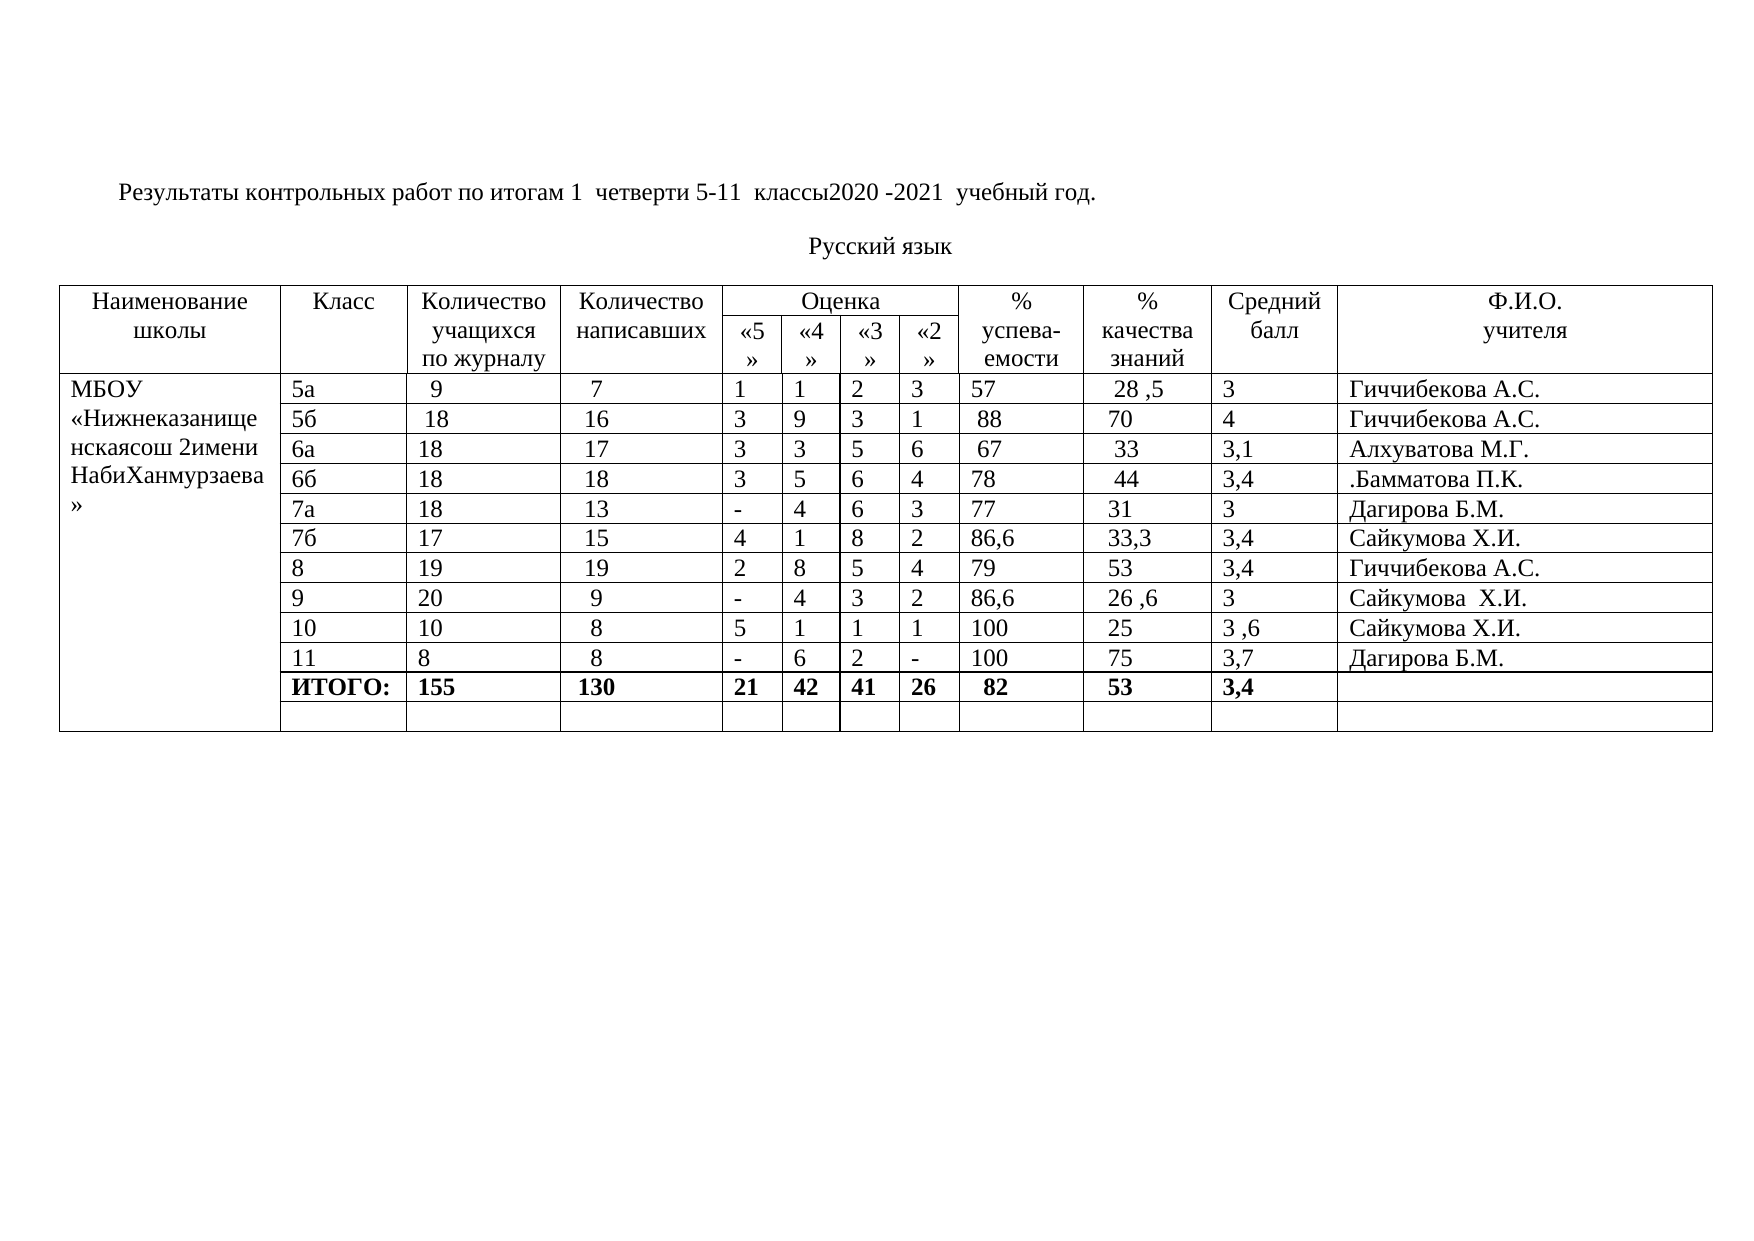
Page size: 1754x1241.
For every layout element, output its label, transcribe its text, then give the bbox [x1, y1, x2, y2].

table_cell 3 [1212, 494, 1337, 522]
table_cell 13 [561, 494, 722, 522]
table_cell МБОУ «Нижнеказанищенскаясош 2имени НабиХанмурзаева» [60, 374, 280, 731]
table_cell 18 [407, 494, 560, 522]
table_cell [561, 702, 722, 731]
table_cell 42 [783, 673, 839, 701]
table_cell Дагирова Б.М. [1338, 494, 1712, 522]
table_cell 100 [960, 613, 1083, 642]
table_cell 70 [1084, 404, 1211, 433]
table_cell 3 [841, 583, 899, 612]
table_cell [783, 702, 839, 731]
table_cell 6а [281, 434, 406, 463]
table_cell [1338, 673, 1712, 701]
table_cell 3 [841, 404, 899, 433]
table_cell 33 [1084, 434, 1211, 463]
table_cell 6 [841, 494, 899, 522]
table_cell ИТОГО: [281, 673, 406, 701]
table_cell 28 ,5 [1084, 374, 1211, 403]
table_header Наименование школы [60, 286, 280, 373]
table_cell 26 [900, 673, 959, 701]
table_cell 9 [783, 404, 839, 433]
table_cell 10 [281, 613, 406, 642]
table_cell [1212, 702, 1337, 731]
table_cell 3 [900, 494, 959, 522]
table_cell 1 [900, 613, 959, 642]
table_cell 1 [783, 524, 839, 552]
table_cell 18 [407, 404, 560, 433]
table_cell 5а [281, 374, 406, 403]
table_cell [960, 702, 1083, 731]
table_cell 5 [723, 613, 782, 642]
table_cell 100 [960, 643, 1083, 671]
table_cell 21 [723, 673, 782, 701]
table_cell 8 [841, 524, 899, 552]
table_cell 82 [960, 673, 1083, 701]
table_cell 16 [561, 404, 722, 433]
table_header Количество учащихся по журналу [408, 286, 560, 373]
table_cell 3,4 [1212, 464, 1337, 493]
table_cell 3,4 [1212, 524, 1337, 552]
table_cell 130 [561, 673, 722, 701]
table_cell 18 [407, 434, 560, 463]
table_cell Сайкумова Х.И. [1338, 583, 1712, 612]
table_cell 67 [960, 434, 1083, 463]
table_cell 86,6 [960, 524, 1083, 552]
table_cell [1084, 702, 1211, 731]
table_cell 3,4 [1212, 673, 1337, 701]
table_cell 155 [407, 673, 560, 701]
table_cell Гиччибекова А.С. [1338, 553, 1712, 582]
table_cell 19 [407, 553, 560, 582]
table_cell 7а [281, 494, 406, 522]
table_cell 4 [723, 524, 782, 552]
table_cell «4» [782, 316, 840, 373]
table_cell 33,3 [1084, 524, 1211, 552]
table_cell 3,4 [1212, 553, 1337, 582]
table_cell 9 [561, 583, 722, 612]
table_cell 8 [407, 643, 560, 671]
table_cell 10 [407, 613, 560, 642]
table_cell 5б [281, 404, 406, 433]
table_cell 2 [723, 553, 782, 582]
table_cell 2 [841, 374, 899, 403]
table_cell 11 [281, 643, 406, 671]
table_cell .Бамматова П.К. [1338, 464, 1712, 493]
table_cell [723, 702, 782, 731]
table_cell 17 [407, 524, 560, 552]
table_header Класс [281, 286, 407, 373]
table_cell 57 [960, 374, 1083, 403]
table_cell 26 ,6 [1084, 583, 1211, 612]
table_cell 1 [900, 404, 959, 433]
table_cell 53 [1084, 673, 1211, 701]
table_cell 3,7 [1212, 643, 1337, 671]
table_cell 2 [900, 524, 959, 552]
table_cell 3 ,6 [1212, 613, 1337, 642]
table_cell 3 [1212, 374, 1337, 403]
table_cell 3 [723, 464, 782, 493]
table_cell 8 [281, 553, 406, 582]
table_cell 6б [281, 464, 406, 493]
table_cell 4 [1212, 404, 1337, 433]
table_cell Дагирова Б.М. [1338, 643, 1712, 671]
table_cell 75 [1084, 643, 1211, 671]
table_cell Сайкумова Х.И. [1338, 524, 1712, 552]
table_cell 41 [841, 673, 899, 701]
table_header % качества знаний [1084, 286, 1211, 373]
table_cell 53 [1084, 553, 1211, 582]
table_cell 88 [960, 404, 1083, 433]
table_cell 18 [407, 464, 560, 493]
table_cell 2 [841, 643, 899, 671]
table_cell 3,1 [1212, 434, 1337, 463]
table_cell 2 [900, 583, 959, 612]
table_cell Гиччибекова А.С. [1338, 404, 1712, 433]
table_cell 6 [900, 434, 959, 463]
table_cell 4 [900, 553, 959, 582]
table_cell «2» [900, 316, 958, 373]
table_cell 31 [1084, 494, 1211, 522]
table_cell 17 [561, 434, 722, 463]
table_cell 18 [561, 464, 722, 493]
table_header % успева-емости [959, 286, 1083, 373]
table_cell Гиччибекова А.С. [1338, 374, 1712, 403]
table_cell 8 [561, 613, 722, 642]
table_cell 1 [783, 374, 839, 403]
table_cell [841, 702, 899, 731]
table_cell [281, 702, 406, 731]
table_header Количество написавших [561, 286, 722, 373]
table_cell [407, 702, 560, 731]
table_cell 44 [1084, 464, 1211, 493]
table_cell Алхуватова М.Г. [1338, 434, 1712, 463]
table_cell 8 [561, 643, 722, 671]
table_cell 4 [783, 583, 839, 612]
table_cell 6 [783, 643, 839, 671]
table_cell - [723, 643, 782, 671]
table_cell - [723, 583, 782, 612]
table_cell «3» [841, 316, 899, 373]
table_cell 78 [960, 464, 1083, 493]
table_cell 8 [783, 553, 839, 582]
table_header Оценка [723, 286, 958, 315]
table_cell 20 [407, 583, 560, 612]
table_cell 15 [561, 524, 722, 552]
table_cell 3 [783, 434, 839, 463]
table_cell 1 [723, 374, 782, 403]
table_cell 77 [960, 494, 1083, 522]
table_cell 4 [783, 494, 839, 522]
table_cell 4 [900, 464, 959, 493]
table_cell 6 [841, 464, 899, 493]
table_cell 9 [407, 374, 560, 403]
text Результаты контрольных работ по итогам 1 четверти 5-11 классы2020 -2021 учебный год. [118, 177, 1636, 206]
table_cell 3 [723, 434, 782, 463]
table_cell 1 [783, 613, 839, 642]
table_cell 25 [1084, 613, 1211, 642]
table_cell 5 [783, 464, 839, 493]
table_cell 19 [561, 553, 722, 582]
table_cell 5 [841, 553, 899, 582]
text Русский язык [118, 231, 1636, 260]
table_cell 3 [1212, 583, 1337, 612]
table_cell [900, 702, 959, 731]
table_cell Сайкумова Х.И. [1338, 613, 1712, 642]
table_cell 9 [281, 583, 406, 612]
table_cell 86,6 [960, 583, 1083, 612]
table_cell 1 [841, 613, 899, 642]
table_cell - [900, 643, 959, 671]
table_cell - [723, 494, 782, 522]
table_header Средний балл [1212, 286, 1337, 373]
table_header Ф.И.О. учителя [1338, 286, 1712, 373]
table_cell 5 [841, 434, 899, 463]
table_cell 7б [281, 524, 406, 552]
table_cell «5» [723, 316, 781, 373]
table_cell [1338, 702, 1712, 731]
table_cell 7 [561, 374, 722, 403]
table_cell 3 [900, 374, 959, 403]
table_cell 79 [960, 553, 1083, 582]
table_cell 3 [723, 404, 782, 433]
